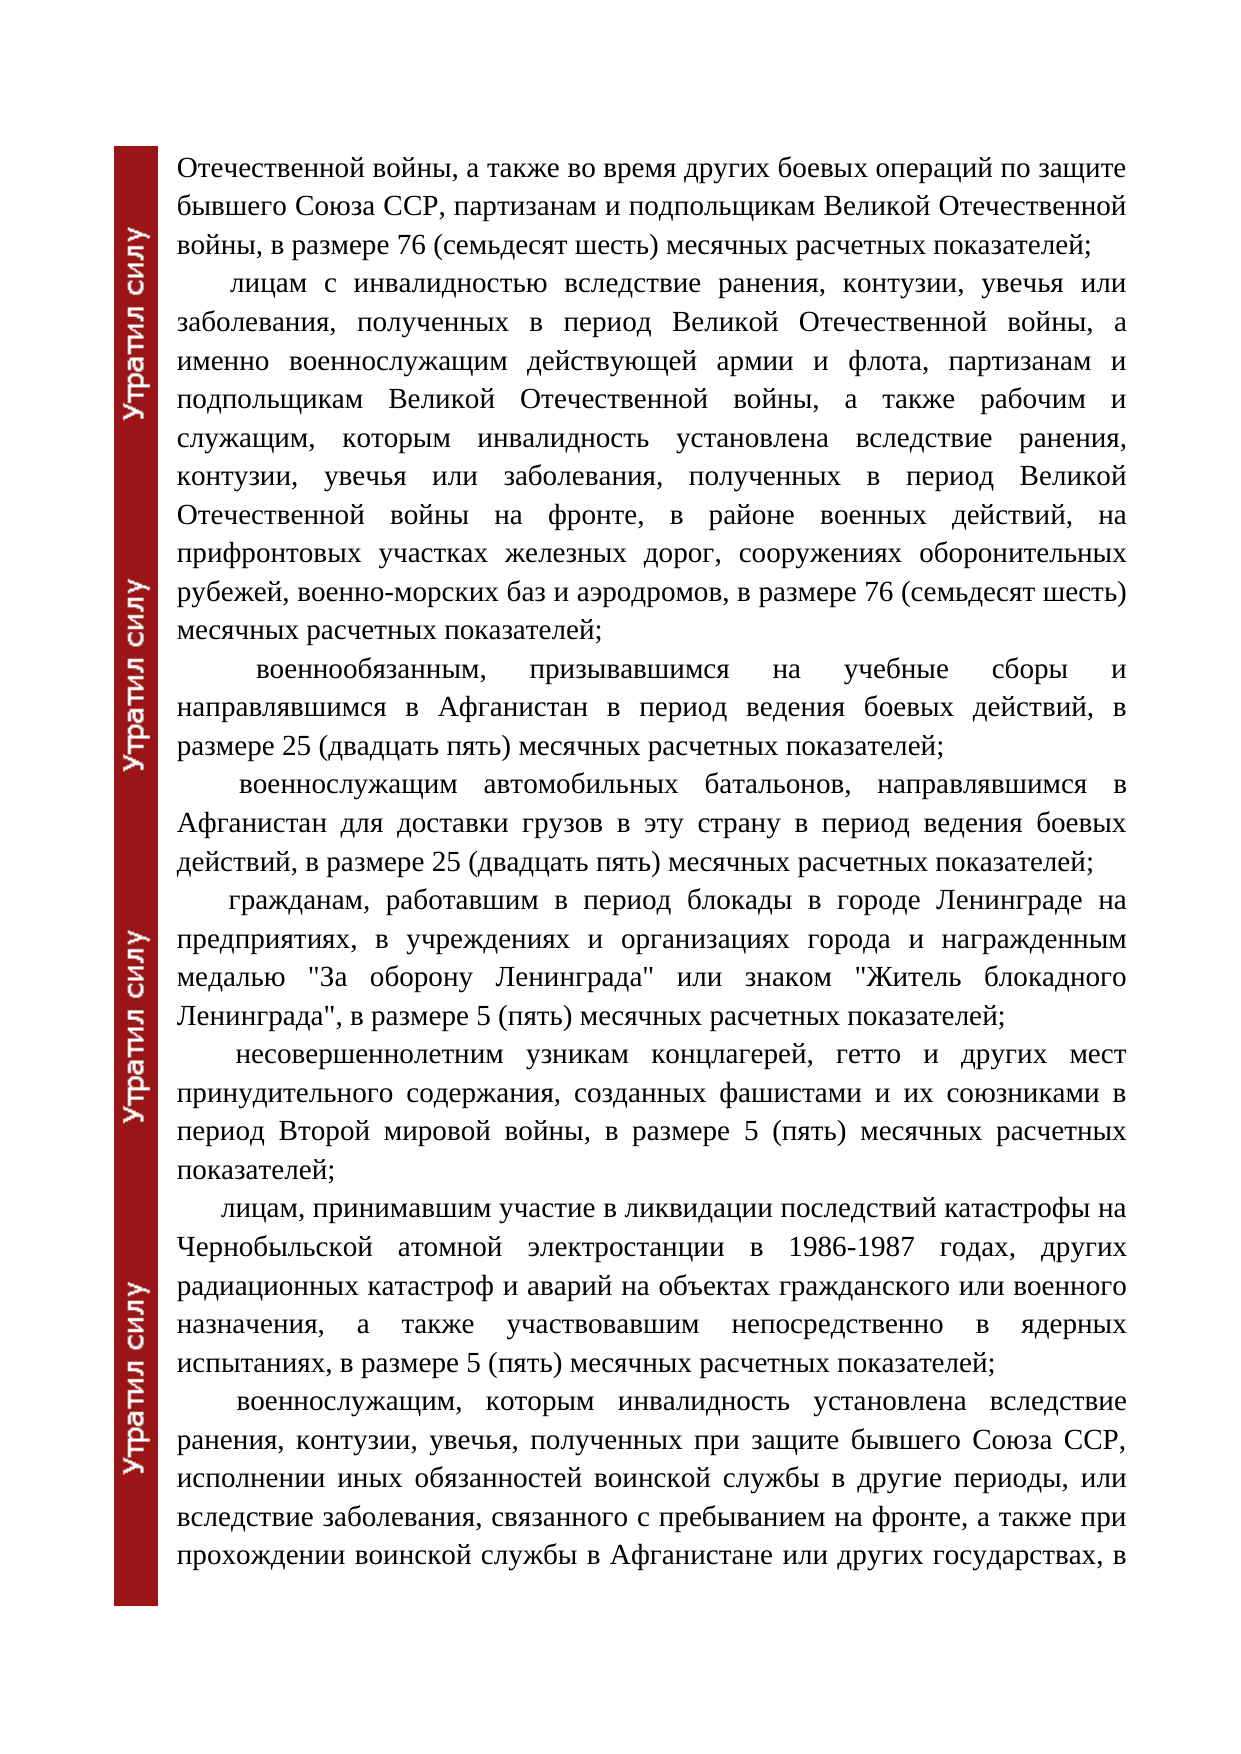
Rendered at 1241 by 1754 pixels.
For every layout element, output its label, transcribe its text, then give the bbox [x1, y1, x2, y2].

text военнослужащим автомобильных батальонов, направлявшимся в Афганистан для доставки грузов в эту страну в период ведения боевых действий, в размере 25 (двадцать пять) месячных расчетных показателей; [112, 767, 1128, 877]
picture [114, 877, 158, 882]
text лицам, принимавшим участие в ликвидации последствий катастрофы на Чернобыльской атомной электростанции в 1986-1987 годах, других радиационных катастроф и аварий на объектах гражданского или военного назначения, а также участвовавшим непосредственно в ядерных испытаниях, в размере 5 (пять) месячных расчетных показателей; [112, 1191, 1128, 1378]
picture [114, 146, 158, 150]
text несовершеннолетним узникам концлагерей, гетто и других мест принудительного содержания, созданных фашистами и их союзниками в период Второй мировой войны, в размере 5 (пять) месячных расчетных показателей; [112, 1036, 1128, 1186]
picture [114, 1031, 158, 1036]
text лицам с инвалидностью вследствие ранения, контузии, увечья или заболевания, полученных в период Великой Отечественной войны, а именно военнослужащим действующей армии и флота, партизанам и подпольщикам Великой Отечественной войны, а также рабочим и служащим, которым инвалидность установлена вследствие ранения, контузии, увечья или заболевания, полученных в период Великой Отечественной войны на фронте, в районе военных действий, на прифронтовых участках железных дорог, сооружениях оборонительных рубежей, военно-морских баз и аэродромов, в размере 76 (семьдесят шесть) месячных расчетных показателей; [112, 266, 1128, 646]
picture [114, 261, 158, 266]
text военнообязанным, призывавшимся на учебные сборы и направлявшимся в Афганистан в период ведения боевых действий, в размере 25 (двадцать пять) месячных расчетных показателей; [112, 651, 1128, 762]
picture [114, 1571, 158, 1606]
picture [114, 1378, 158, 1383]
picture [114, 646, 158, 651]
text гражданам, работавшим в период блокады в городе Ленинграде на предприятиях, в учреждениях и организациях города и награжденным медалью "За оборону Ленинграда" или знаком "Житель блокадного Ленинграда", в размере 5 (пять) месячных расчетных показателей; [112, 882, 1128, 1031]
picture [114, 762, 158, 767]
picture [114, 1186, 158, 1191]
